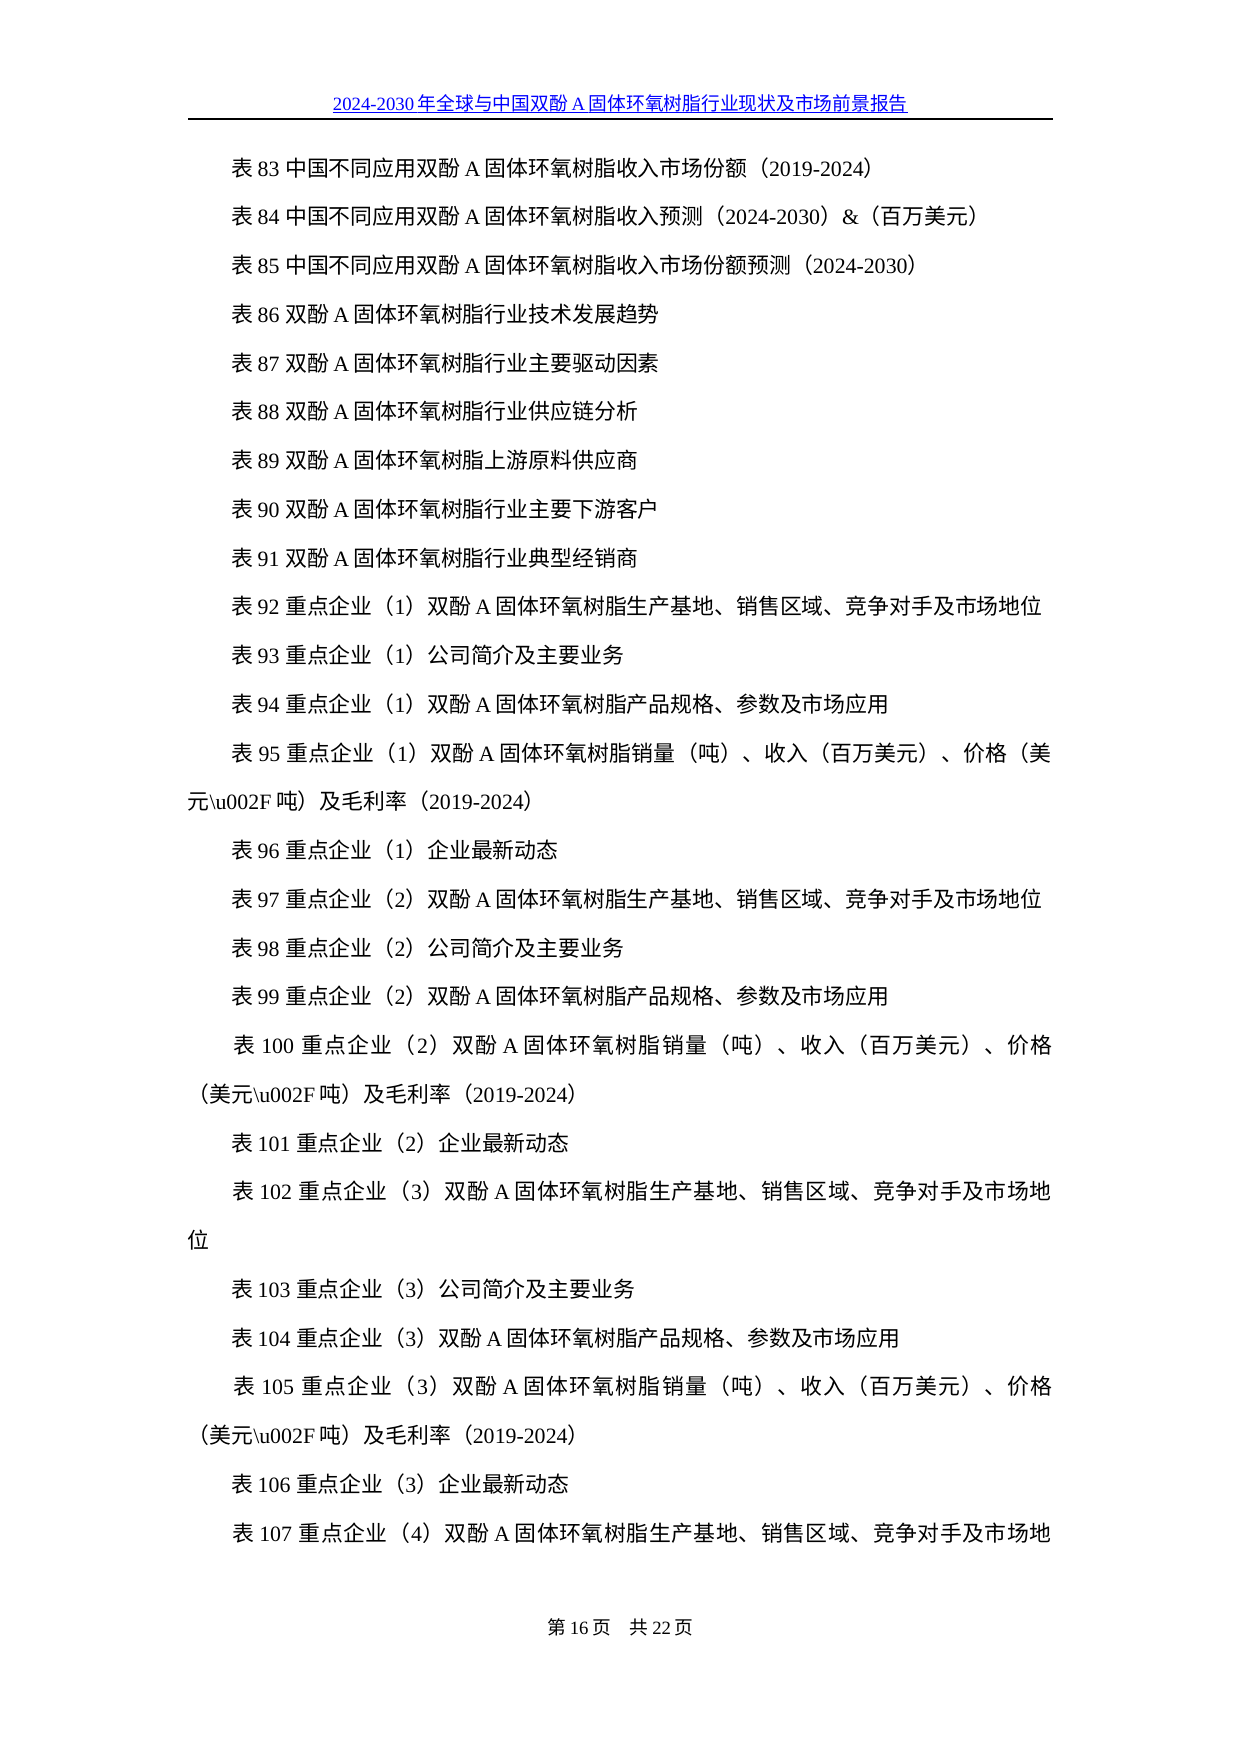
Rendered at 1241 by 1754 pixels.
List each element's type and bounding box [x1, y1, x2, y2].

text [187, 150, 1053, 1548]
